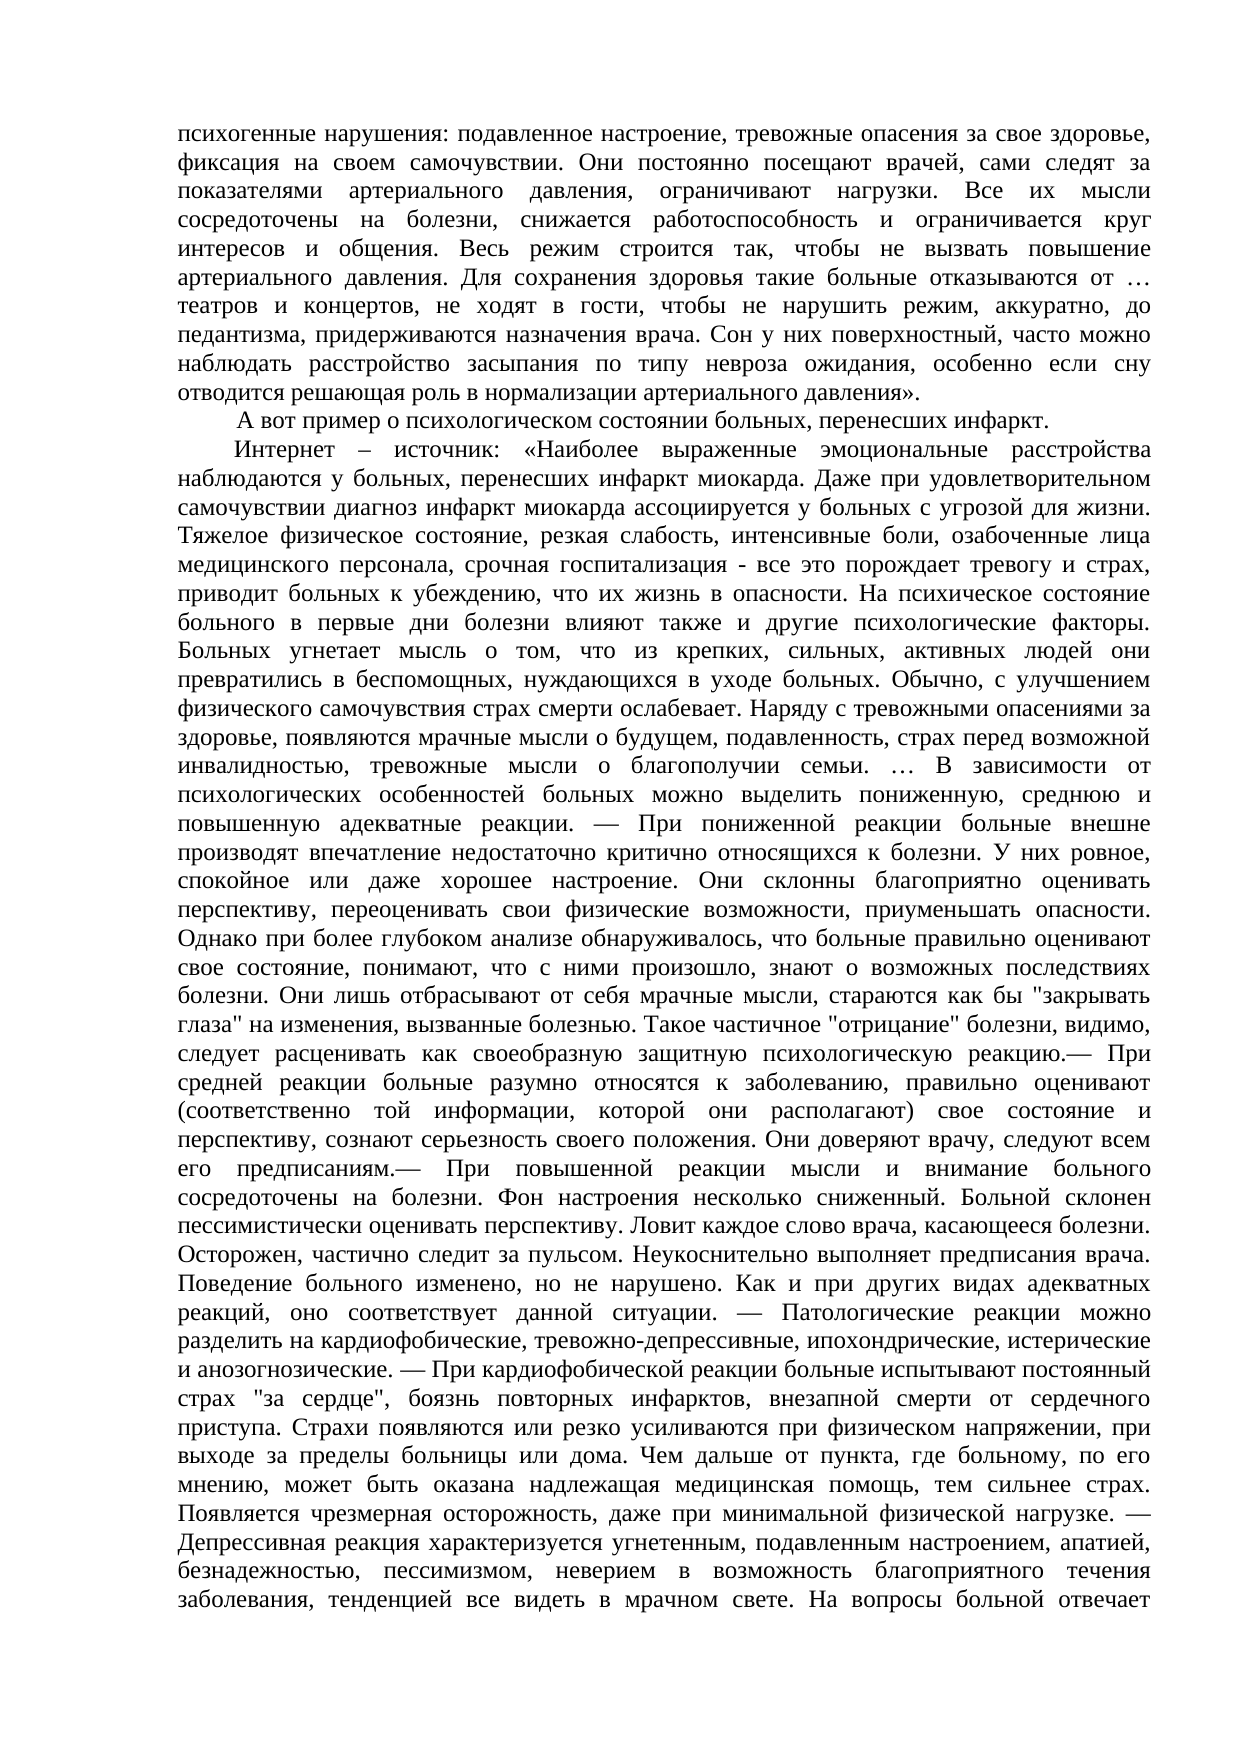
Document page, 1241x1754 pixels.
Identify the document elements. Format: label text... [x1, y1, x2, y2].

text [177, 118, 1152, 406]
text А вот пример о психологическом состоянии больных, перенесших инфаркт. [177, 406, 1152, 434]
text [177, 434, 1152, 1613]
